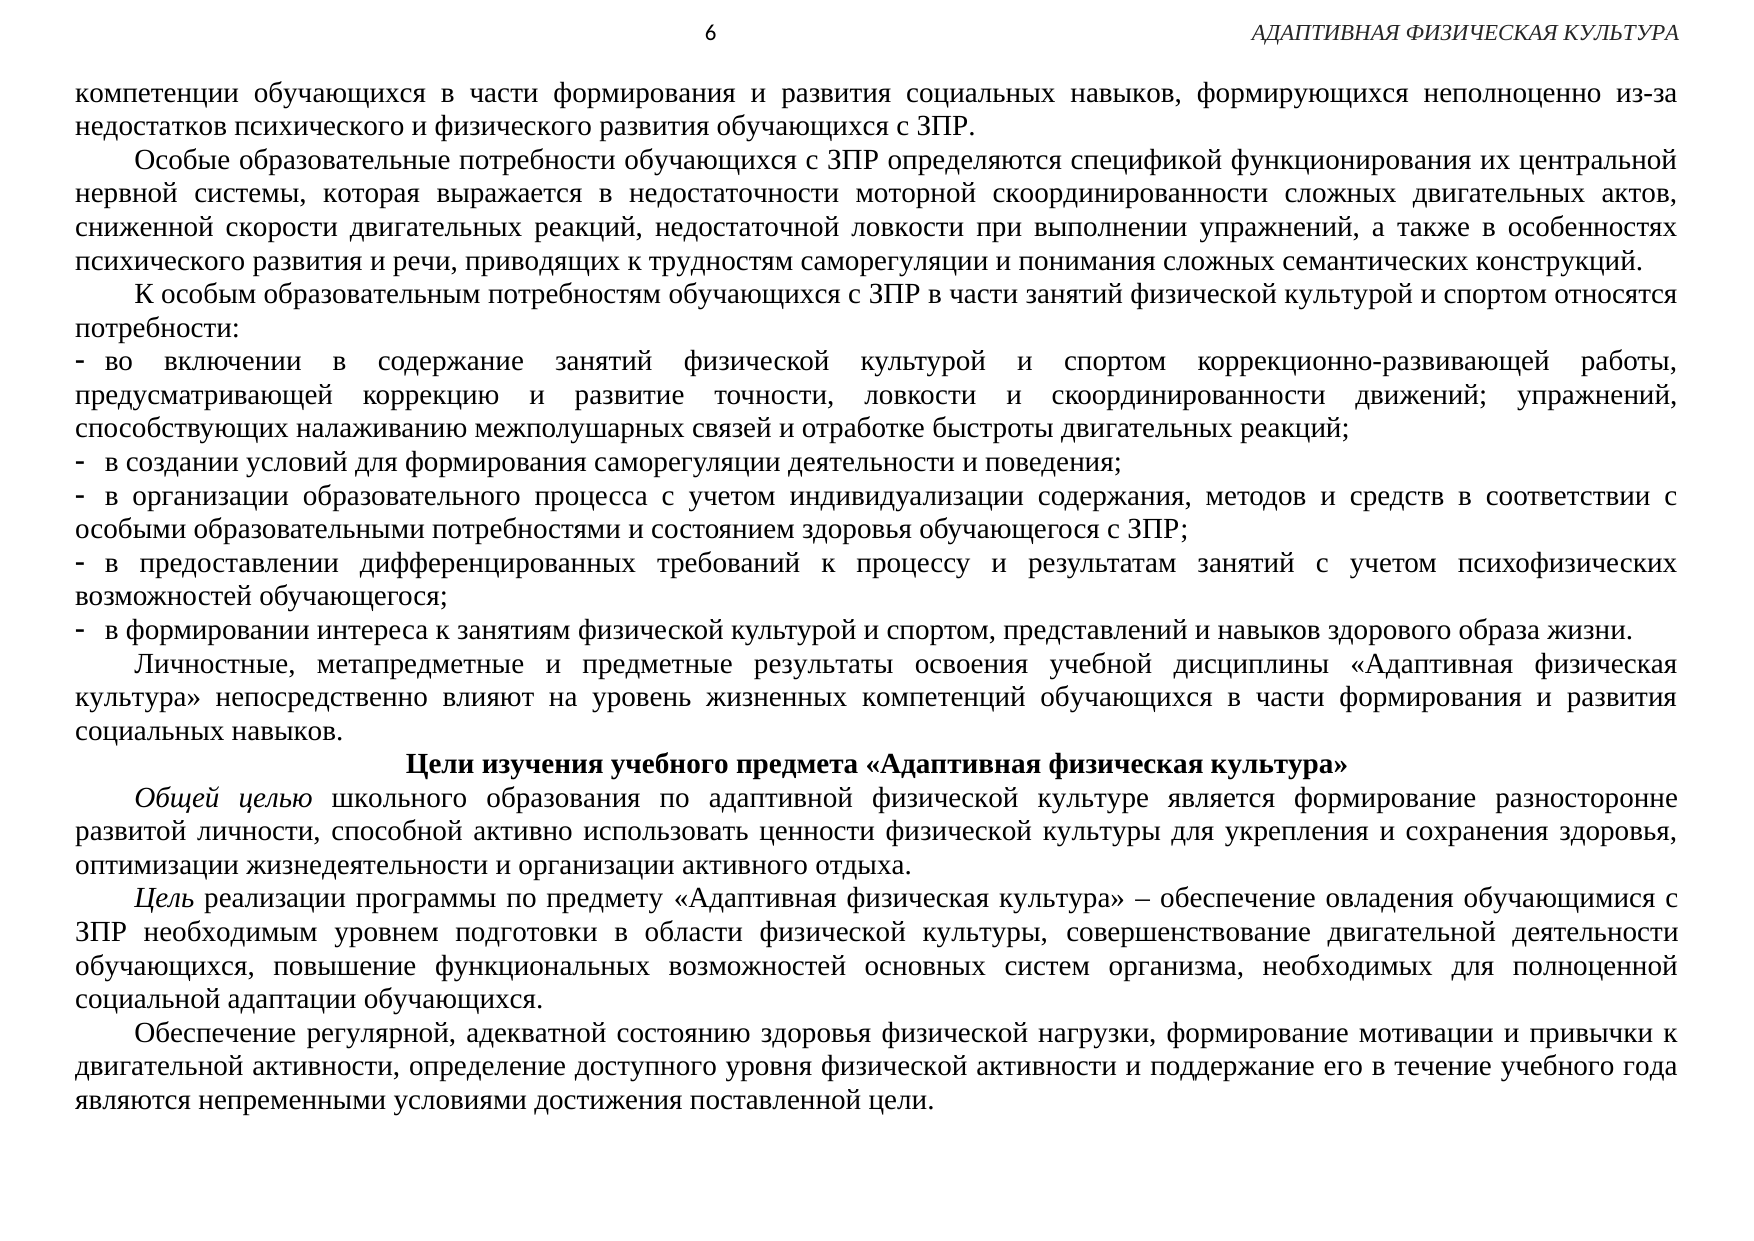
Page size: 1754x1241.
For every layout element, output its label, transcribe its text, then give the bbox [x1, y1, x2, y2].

text Цель реализации программы по предмету «Адаптивная физическая культура» – обеспечение овладения обучающимися с ЗПР необходимым уровнем подготовки в области физической культуры, совершенствование двигательной деятельности обучающихся, повышение функциональных возможностей основных систем организма, необходимых для полноценной социальной адаптации обучающихся. [75, 881, 1679, 1015]
text Личностные, метапредметные и предметные результаты освоения учебной дисциплины «Адаптивная физическая культура» непосредственно влияют на уровень жизненных компетенций обучающихся в части формирования и развития социальных навыков. [75, 646, 1679, 746]
text Особые образовательные потребности обучающихся с ЗПР определяются спецификой функционирования их центральной нервной системы, которая выражается в недостаточности моторной скоординированности сложных двигательных актов, сниженной скорости двигательных реакций, недостаточной ловкости при выполнении упражнений, а также в особенностях психического развития и речи, приводящих к трудностям саморегуляции и понимания сложных семантических конструкций. [75, 142, 1679, 276]
list в формировании интереса к занятиям физической культурой и спортом, представлений и навыков здорового образа жизни. [75, 612, 1679, 646]
text Цели изучения учебного предмета «Адаптивная физическая культура» [75, 746, 1679, 780]
text Общей целью школьного образования по адаптивной физической культуре является формирование разносторонне развитой личности, способной активно использовать ценности физической культуры для укрепления и сохранения здоровья, оптимизации жизнедеятельности и организации активного отдыха. [75, 780, 1679, 881]
list в предоставлении дифференцированных требований к процессу и результатам занятий с учетом психофизических возможностей обучающегося; [75, 545, 1679, 612]
list в создании условий для формирования саморегуляции деятельности и поведения; [75, 444, 1679, 478]
list во включении в содержание занятий физической культурой и спортом коррекционно-развивающей работы, предусматривающей коррекцию и развитие точности, ловкости и скоординированности движений; упражнений, способствующих налаживанию межполушарных связей и отработке быстроты двигательных реакций; [75, 343, 1679, 444]
text Обеспечение регулярной, адекватной состоянию здоровья физической нагрузки, формирование мотивации и привычки к двигательной активности, определение доступного уровня физической активности и поддержание его в течение учебного года являются непременными условиями достижения поставленной цели. [75, 1015, 1679, 1115]
list в организации образовательного процесса с учетом индивидуализации содержания, методов и средств в соответствии с особыми образовательными потребностями и состоянием здоровья обучающегося с ЗПР; [75, 478, 1679, 545]
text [75, 75, 1679, 142]
text К особым образовательным потребностям обучающихся с ЗПР в части занятий физической культурой и спортом относятся потребности: [75, 276, 1679, 343]
